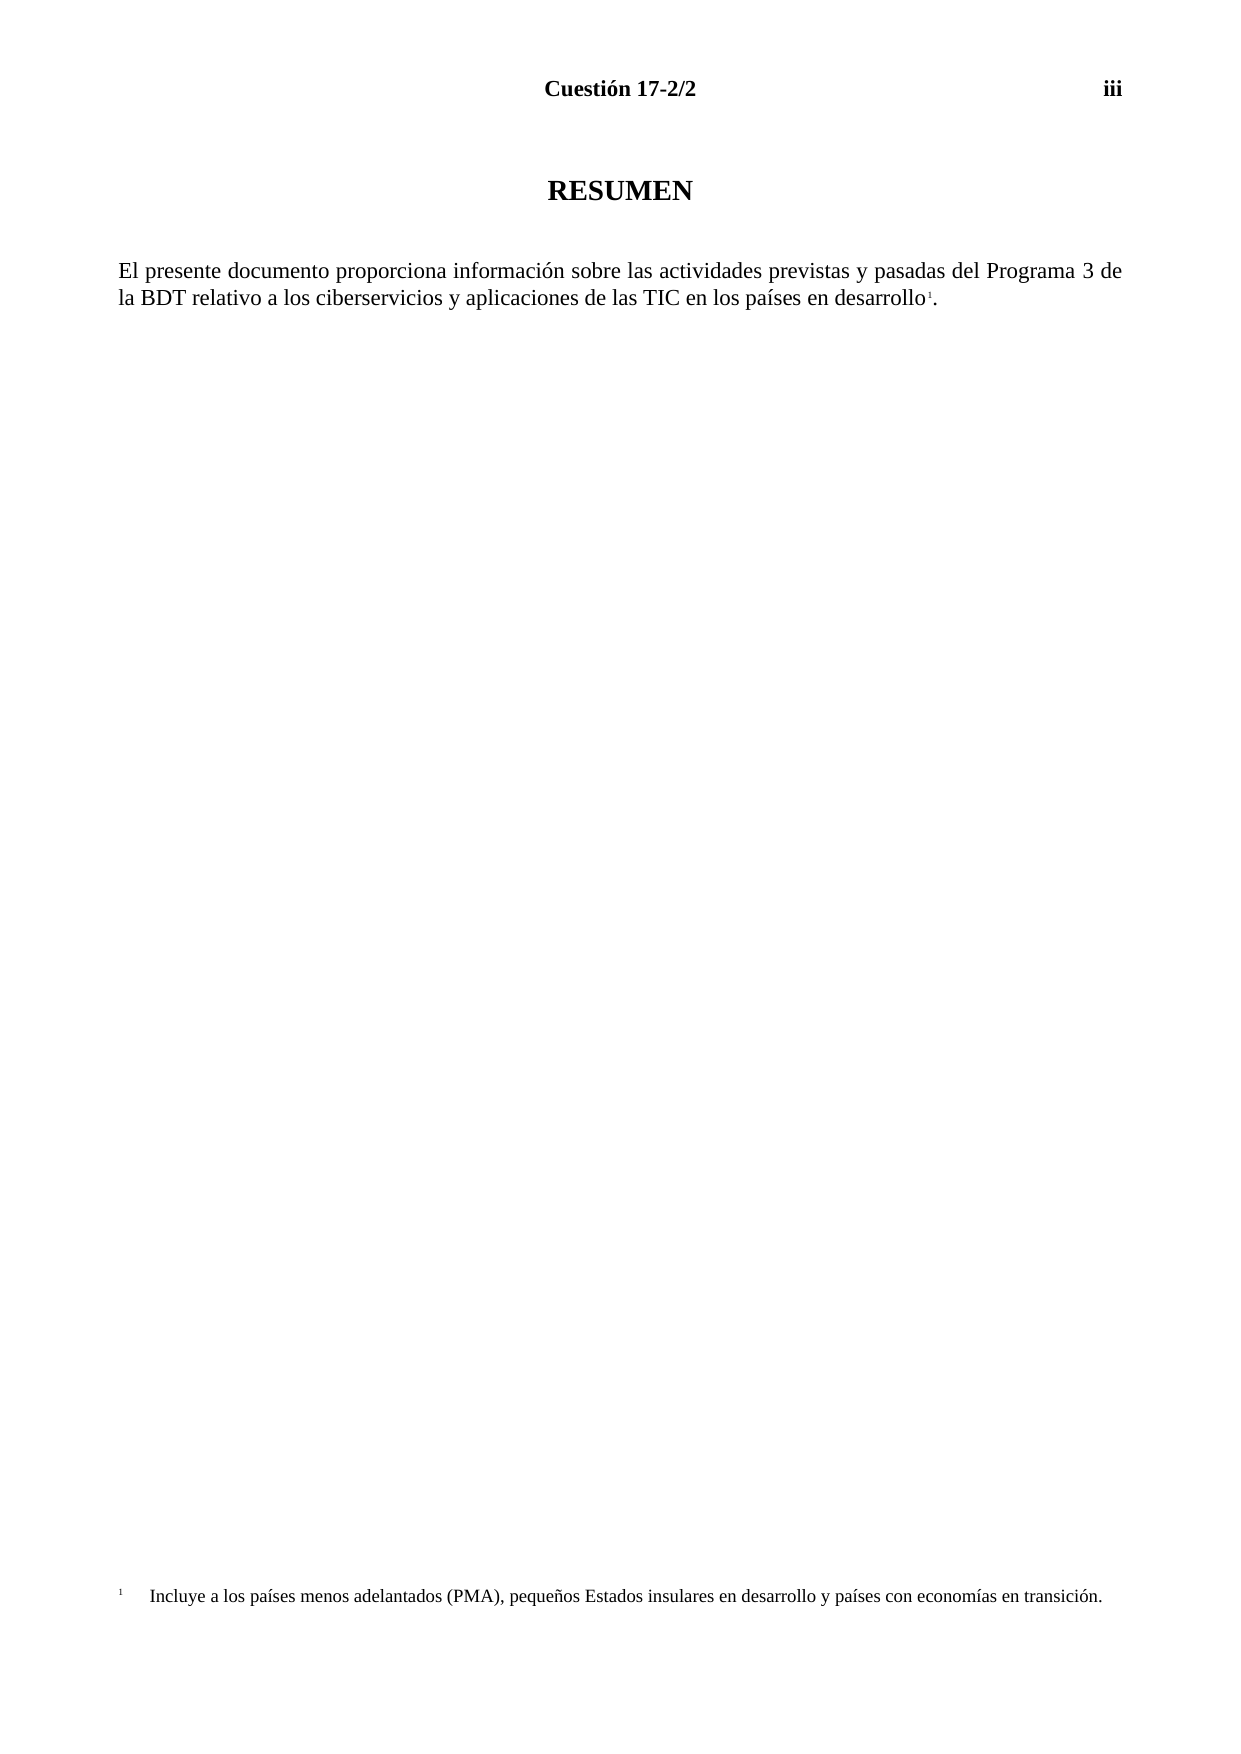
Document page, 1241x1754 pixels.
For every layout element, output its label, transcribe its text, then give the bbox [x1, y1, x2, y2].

title RESUMEN [118, 173, 1122, 206]
text El presente documento proporciona información sobre las actividades previstas y pasadas del Programa 3 de la BDT relativo a los ciberservicios y aplicaciones de las TIC en los países en desarrollo. [118, 258, 1122, 310]
